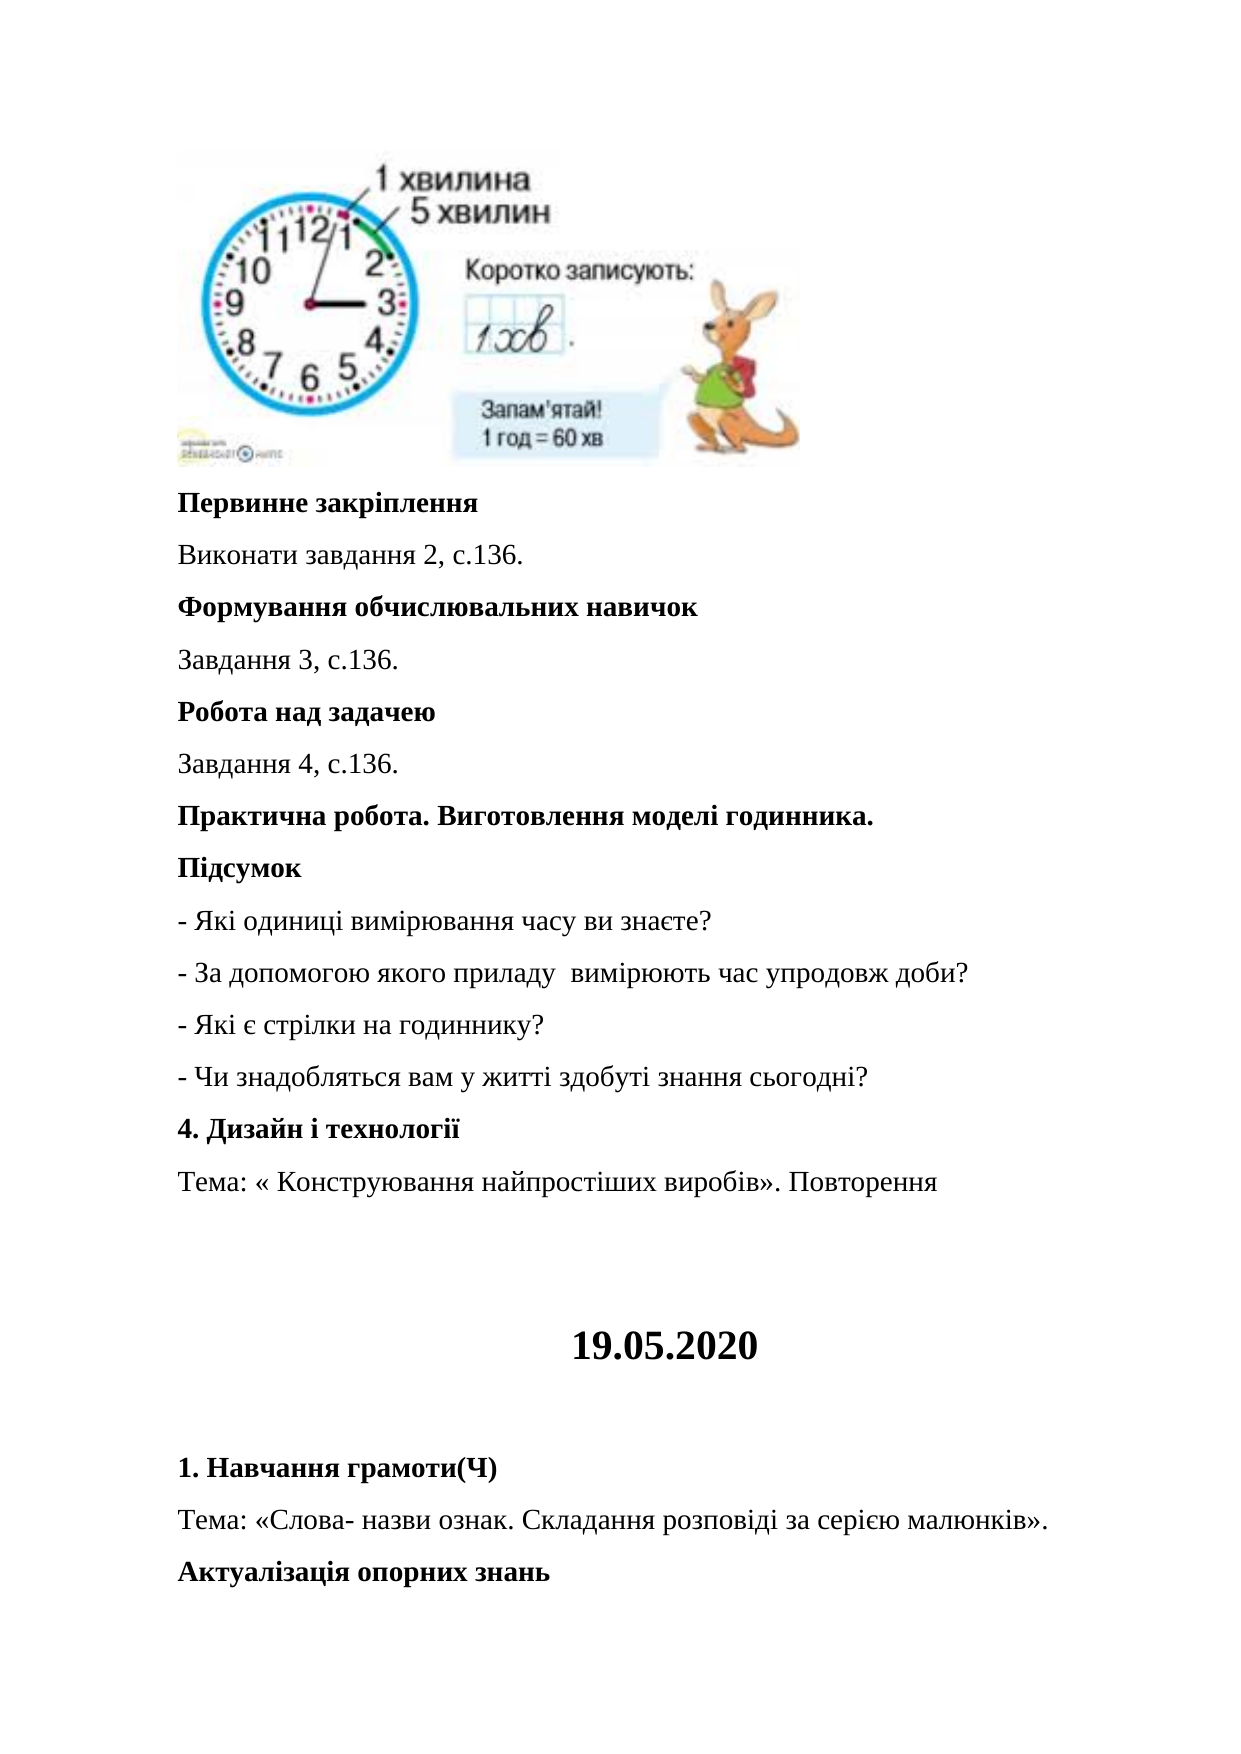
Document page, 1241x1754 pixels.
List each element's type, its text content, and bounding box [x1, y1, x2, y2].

text - Які одиниці вимірювання часу ви знаєте? [177, 903, 1152, 936]
text 19.05.2020 [177, 1320, 1152, 1368]
text Тема: «Слова- назви ознак. Складання розповіді за серією малюнків». [177, 1502, 1152, 1536]
text 4. Дизайн і технології [177, 1111, 1152, 1145]
text Виконати завдання 2, с.136. [177, 537, 1152, 571]
text - За допомогою якого приладу вимірюють час упродовж доби? [177, 955, 1152, 988]
text Формування обчислювальних навичок [177, 589, 1152, 623]
text - Чи знадобляться вам у житті здобуті знання сьогодні? [177, 1059, 1152, 1093]
picture [177, 118, 800, 467]
text Завдання 4, с.136. [177, 746, 1152, 780]
text Тема: « Конструювання найпростіших виробів». Повторення [177, 1164, 1152, 1197]
text Робота над задачею [177, 694, 1152, 727]
text Актуалізація опорних знань [177, 1554, 1152, 1588]
text Практична робота. Виготовлення моделі годинника. [177, 798, 1152, 832]
text - Які є стрілки на годиннику? [177, 1007, 1152, 1041]
text Підсумок [177, 851, 1152, 884]
text 1. Навчання грамоти(Ч) [177, 1450, 1152, 1483]
text Первинне закріплення [177, 485, 1152, 519]
text Завдання 3, с.136. [177, 642, 1152, 675]
